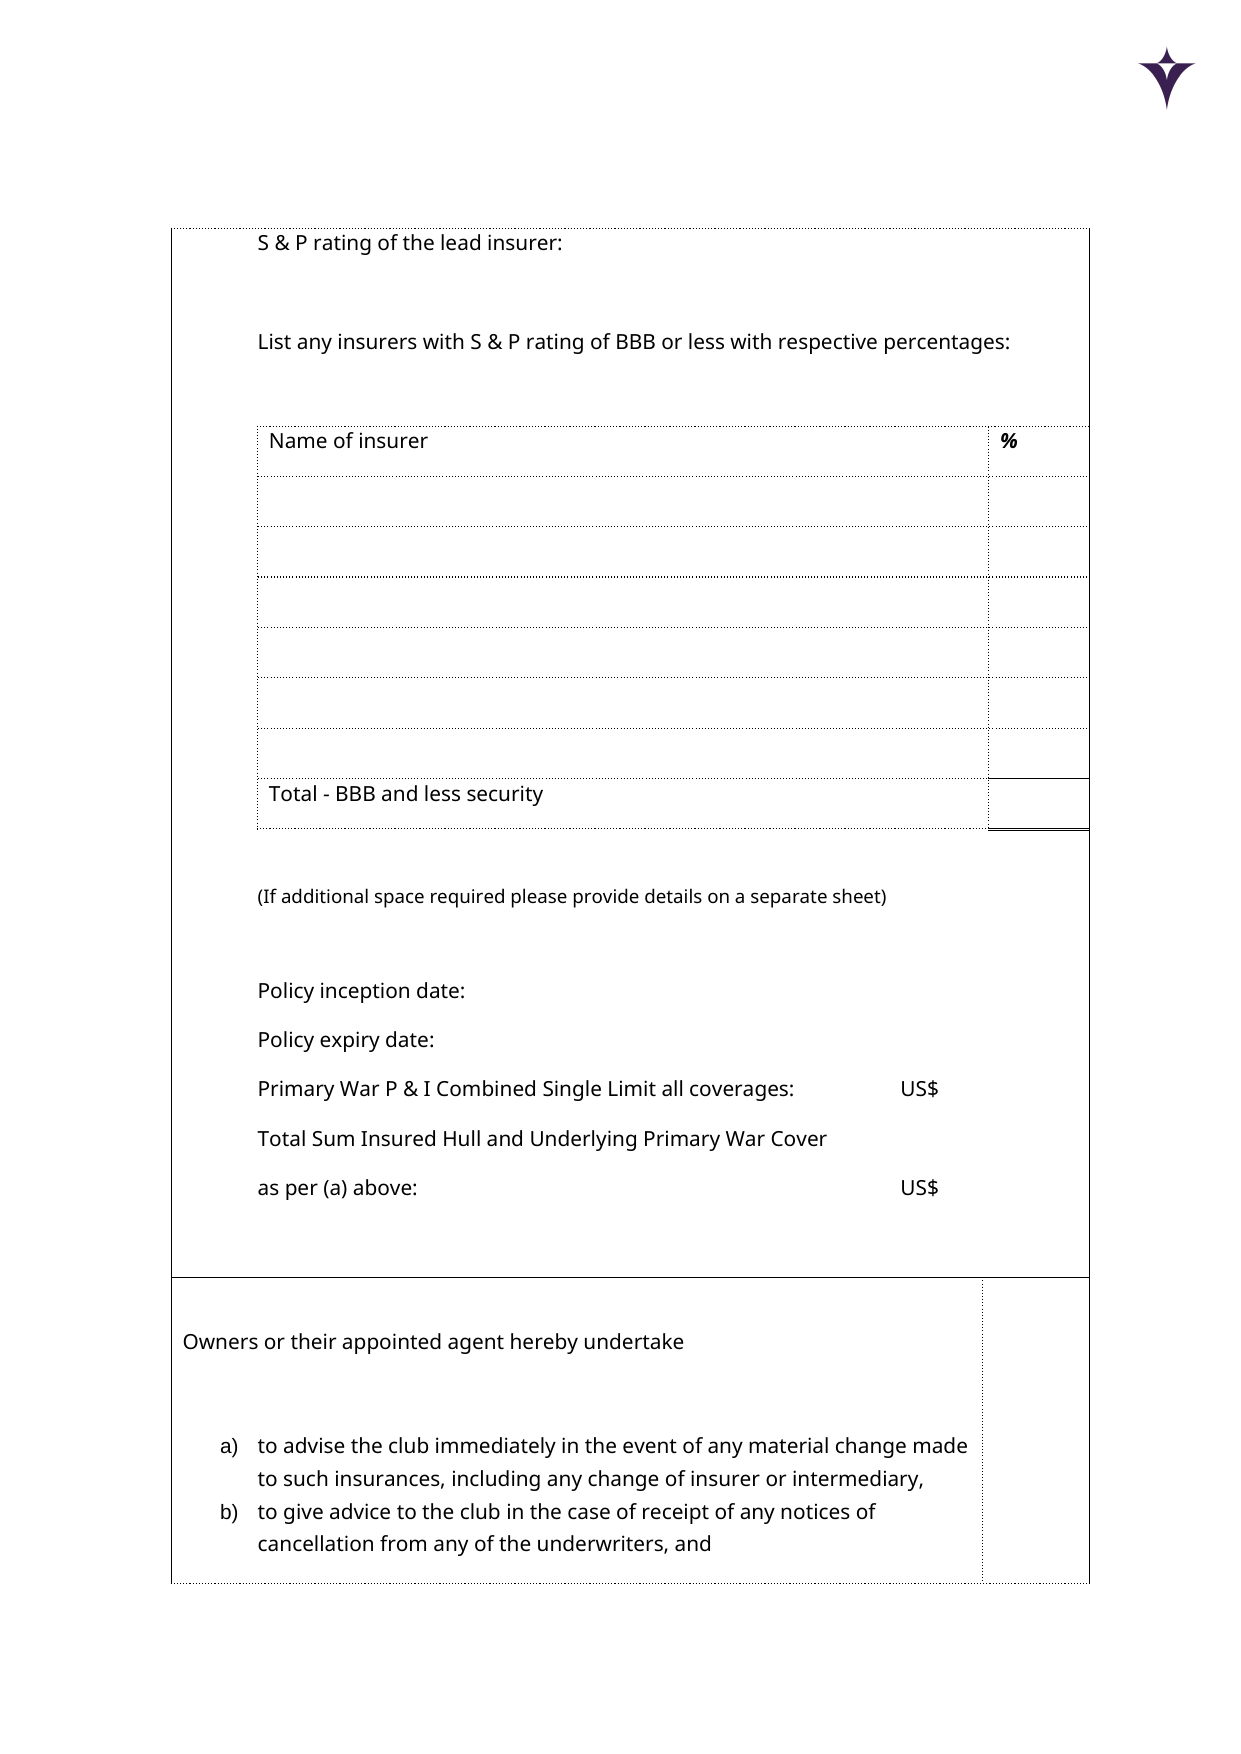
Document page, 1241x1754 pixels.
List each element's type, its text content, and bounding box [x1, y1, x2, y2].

table_cell [983, 1278, 1089, 1583]
picture [2, 0, 1241, 228]
